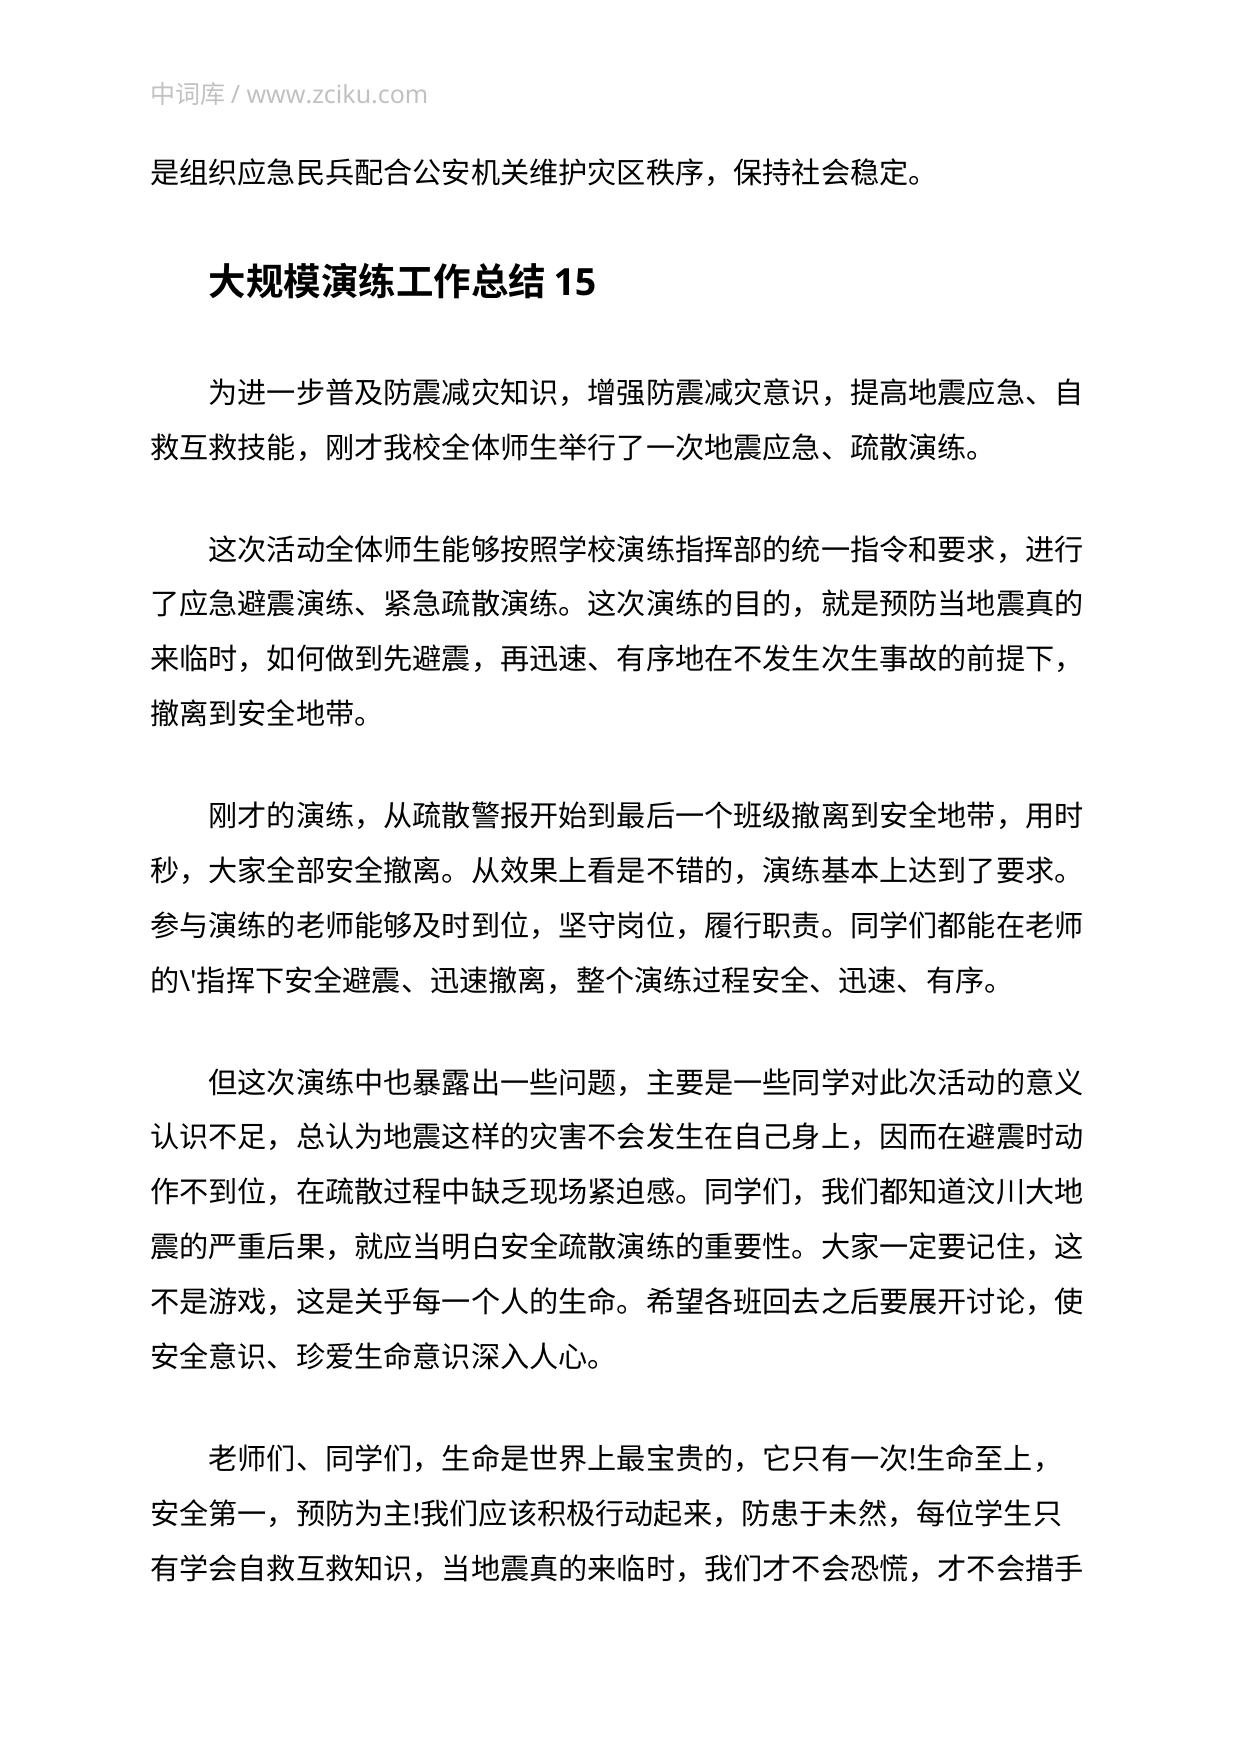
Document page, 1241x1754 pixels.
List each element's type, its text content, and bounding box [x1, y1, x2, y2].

text 刚才的演练，从疏散警报开始到最后一个班级撤离到安全地带，用时秒，大家全部安全撤离。从效果上看是不错的，演练基本上达到了要求。参与演练的老师能够及时到位，坚守岗位，履行职责。同学们都能在老师的\'指挥下安全避震、迅速撤离，整个演练过程安全、迅速、有序。 [150, 792, 1090, 999]
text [150, 150, 1090, 192]
text 为进一步普及防震减灾知识，增强防震减灾意识，提高地震应急、自救互救技能，刚才我校全体师生举行了一次地震应急、疏散演练。 [150, 369, 1090, 467]
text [150, 1435, 1090, 1588]
text 这次活动全体师生能够按照学校演练指挥部的统一指令和要求，进行了应急避震演练、紧急疏散演练。这次演练的目的，就是预防当地震真的来临时，如何做到先避震，再迅速、有序地在不发生次生事故的前提下，撤离到安全地带。 [150, 526, 1090, 733]
text 但这次演练中也暴露出一些问题，主要是一些同学对此次活动的意义认识不足，总认为地震这样的灾害不会发生在自己身上，因而在避震时动作不到位，在疏散过程中缺乏现场紧迫感。同学们，我们都知道汶川大地震的严重后果，就应当明白安全疏散演练的重要性。大家一定要记住，这不是游戏，这是关乎每一个人的生命。希望各班回去之后要展开讨论，使安全意识、珍爱生命意识深入人心。 [150, 1059, 1090, 1376]
text 大规模演练工作总结15 [150, 252, 1090, 306]
